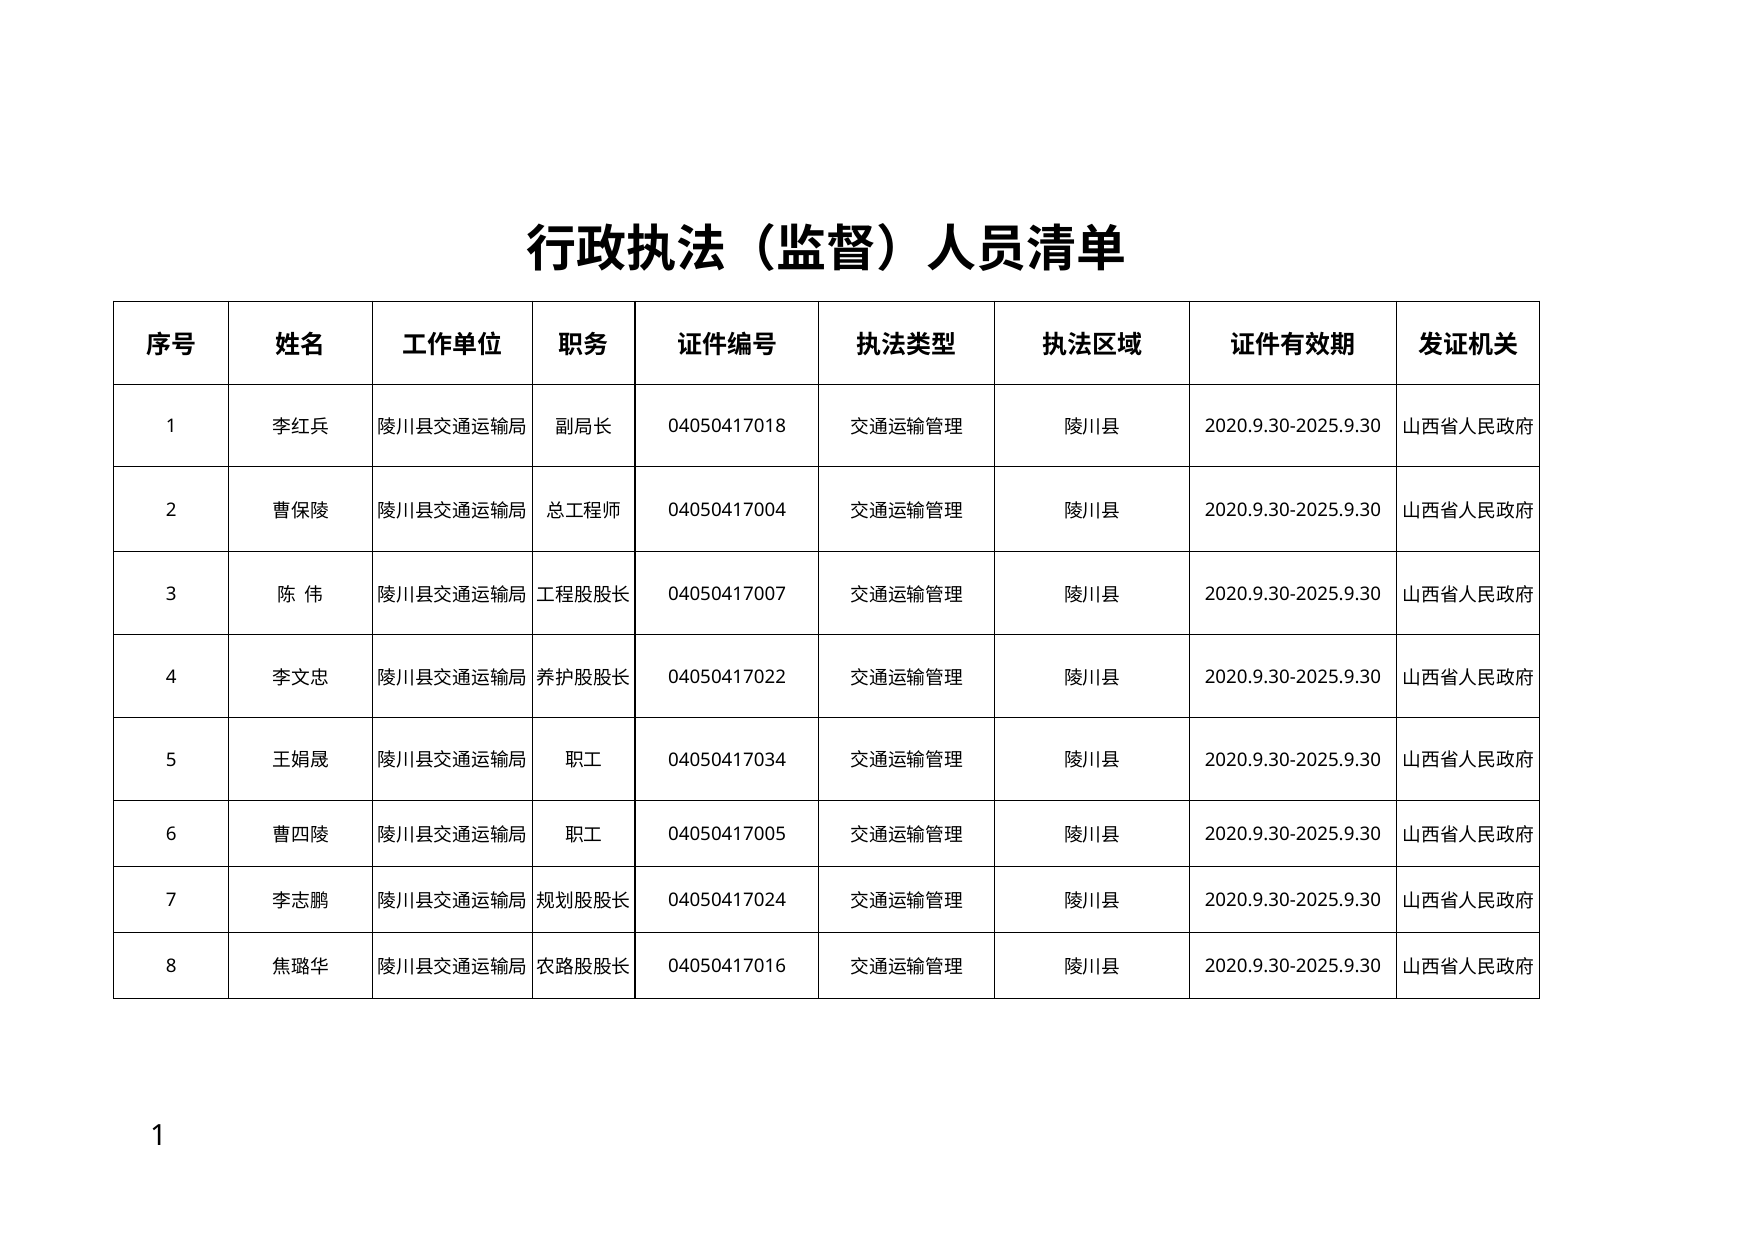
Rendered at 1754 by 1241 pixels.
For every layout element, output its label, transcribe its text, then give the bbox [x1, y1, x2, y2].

table_cell 2020.9.30-2025.9.30 [1190, 801, 1396, 866]
table_cell 执法类型 [819, 302, 994, 383]
table_cell 职工 [533, 801, 634, 866]
table_cell 陵川县交通运输局 [373, 635, 532, 717]
table_cell 山西省人民政府 [1397, 933, 1539, 998]
table_cell 交通运输管理 [819, 801, 994, 866]
table_cell 8 [114, 933, 228, 998]
table_cell 陵川县 [995, 867, 1189, 932]
table_cell 陵川县 [995, 467, 1189, 551]
table_cell 04050417024 [636, 867, 818, 932]
table_cell 1 [114, 385, 228, 466]
table_cell 工程股股长 [533, 552, 634, 634]
table_cell 04050417007 [636, 552, 818, 634]
table_cell 山西省人民政府 [1397, 552, 1539, 634]
table_cell 陵川县 [995, 801, 1189, 866]
table_cell 陵川县交通运输局 [373, 867, 532, 932]
table_cell 04050417018 [636, 385, 818, 466]
table_cell 2020.9.30-2025.9.30 [1190, 635, 1396, 717]
table_cell 交通运输管理 [819, 552, 994, 634]
table_cell 交通运输管理 [819, 467, 994, 551]
table_cell 陵川县 [995, 933, 1189, 998]
table_cell 04050417005 [636, 801, 818, 866]
table_cell 副局长 [533, 385, 634, 466]
table_cell 2020.9.30-2025.9.30 [1190, 718, 1396, 799]
table_cell 姓名 [229, 302, 372, 383]
table_cell 李志鹏 [229, 867, 372, 932]
table_cell 农路股股长 [533, 933, 634, 998]
table_cell 工作单位 [373, 302, 532, 383]
table_cell 山西省人民政府 [1397, 867, 1539, 932]
table_cell 证件编号 [636, 302, 818, 383]
table_cell 陵川县 [995, 385, 1189, 466]
table_cell 04050417034 [636, 718, 818, 799]
table_cell 山西省人民政府 [1397, 467, 1539, 551]
table_cell 交通运输管理 [819, 867, 994, 932]
table_cell 执法区域 [995, 302, 1189, 383]
table_cell 陵川县交通运输局 [373, 385, 532, 466]
table_cell 山西省人民政府 [1397, 635, 1539, 717]
table_cell 陵川县交通运输局 [373, 718, 532, 799]
table_cell 曹四陵 [229, 801, 372, 866]
table_cell 发证机关 [1397, 302, 1539, 383]
table_cell 总工程师 [533, 467, 634, 551]
table_cell 山西省人民政府 [1397, 801, 1539, 866]
table_cell 曹保陵 [229, 467, 372, 551]
table_cell 养护股股长 [533, 635, 634, 717]
table_cell 山西省人民政府 [1397, 718, 1539, 799]
table_cell 陵川县交通运输局 [373, 552, 532, 634]
table_cell 王娟晟 [229, 718, 372, 799]
table_cell 2020.9.30-2025.9.30 [1190, 867, 1396, 932]
table_cell 2020.9.30-2025.9.30 [1190, 385, 1396, 466]
table_cell 交通运输管理 [819, 933, 994, 998]
table_cell 山西省人民政府 [1397, 385, 1539, 466]
table_cell 2020.9.30-2025.9.30 [1190, 552, 1396, 634]
table_cell 陵川县交通运输局 [373, 933, 532, 998]
table_cell 证件有效期 [1190, 302, 1396, 383]
table_cell 04050417016 [636, 933, 818, 998]
table_cell 陈 伟 [229, 552, 372, 634]
table_cell 交通运输管理 [819, 718, 994, 799]
table_cell 李文忠 [229, 635, 372, 717]
table_cell 焦璐华 [229, 933, 372, 998]
table_cell 7 [114, 867, 228, 932]
table_cell 交通运输管理 [819, 385, 994, 466]
table_cell 职工 [533, 718, 634, 799]
table_cell 交通运输管理 [819, 635, 994, 717]
table_cell 3 [114, 552, 228, 634]
table_cell 职务 [533, 302, 634, 383]
table_cell 陵川县 [995, 552, 1189, 634]
table_cell 5 [114, 718, 228, 799]
table_cell 陵川县交通运输局 [373, 467, 532, 551]
table_cell 规划股股长 [533, 867, 634, 932]
table_cell 序号 [114, 302, 228, 383]
table_cell 陵川县 [995, 635, 1189, 717]
table_cell 6 [114, 801, 228, 866]
table_cell 陵川县 [995, 718, 1189, 799]
table_cell 2020.9.30-2025.9.30 [1190, 467, 1396, 551]
table_cell 04050417004 [636, 467, 818, 551]
table_cell 2020.9.30-2025.9.30 [1190, 933, 1396, 998]
table_cell 李红兵 [229, 385, 372, 466]
table_cell 2 [114, 467, 228, 551]
table_header 行政执法（监督）人员清单 [114, 188, 1540, 301]
table_cell 4 [114, 635, 228, 717]
table_cell 04050417022 [636, 635, 818, 717]
table_cell 陵川县交通运输局 [373, 801, 532, 866]
